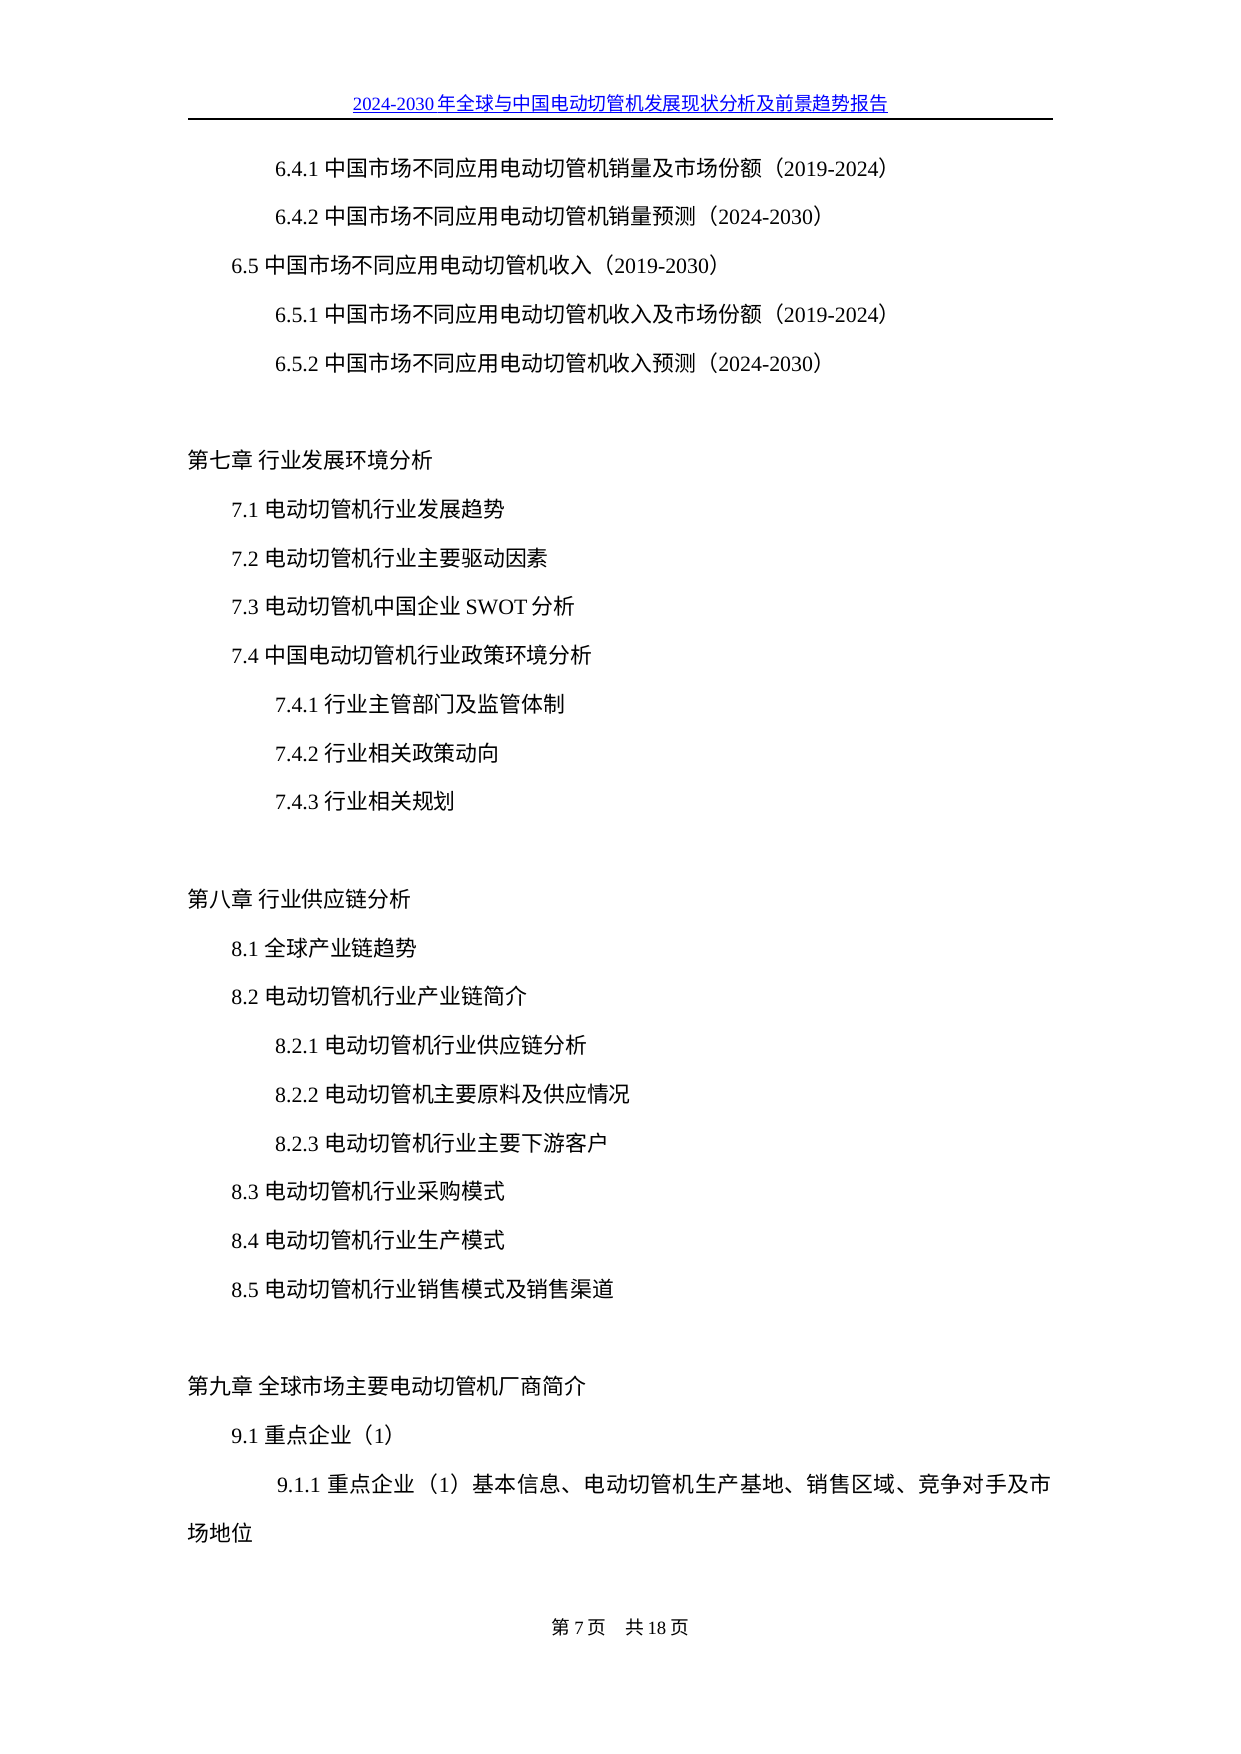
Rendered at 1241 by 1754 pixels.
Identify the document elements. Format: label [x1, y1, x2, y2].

text [187, 150, 1053, 1548]
